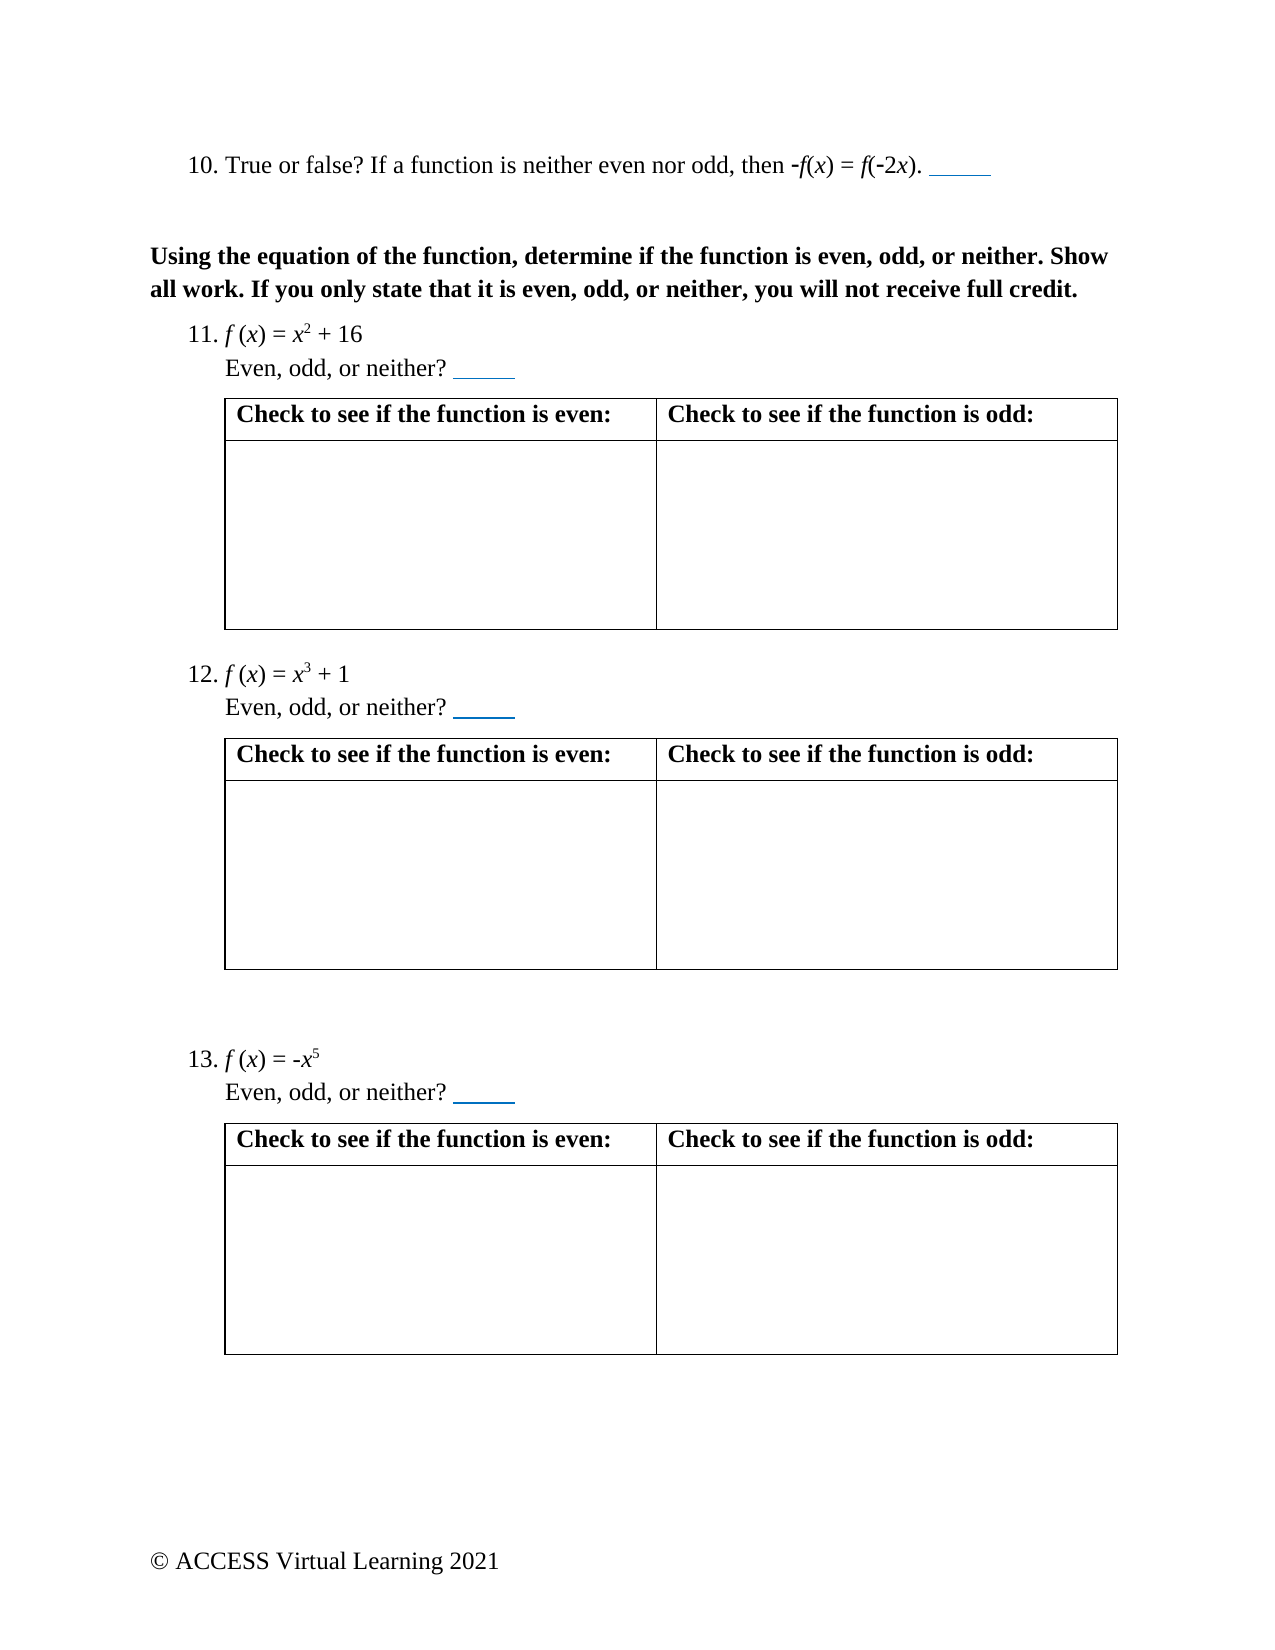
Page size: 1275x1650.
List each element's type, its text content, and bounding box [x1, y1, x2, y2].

table_cell [657, 1166, 1117, 1354]
list Even, odd, or neither? [225, 692, 1125, 721]
text Using the equation of the function, determine if the function is even, odd, or neither. Show all work. If you only state that it is even, odd, or neither, you will not receive full credit. [150, 241, 1125, 303]
table_header Check to see if the function is even: [226, 739, 656, 780]
table_cell [226, 1166, 656, 1354]
table_header Check to see if the function is odd: [657, 1124, 1117, 1165]
table_cell [657, 441, 1117, 629]
table_header Check to see if the function is even: [226, 399, 656, 440]
list f (x) = x2 + 16 [187, 319, 1125, 348]
list f (x) = -x5 [187, 1044, 1125, 1073]
list f (x) = x3 + 1 [187, 659, 1125, 688]
table_header Check to see if the function is odd: [657, 739, 1117, 780]
list True or false? If a function is neither even nor odd, then f(x) = f(2x). [187, 150, 1125, 179]
table_cell [657, 781, 1117, 969]
table_cell [226, 441, 656, 629]
table_cell [226, 781, 656, 969]
list Even, odd, or neither? [225, 353, 1125, 381]
list Even, odd, or neither? [225, 1077, 1125, 1106]
table_header Check to see if the function is even: [226, 1124, 656, 1165]
table_header Check to see if the function is odd: [657, 399, 1117, 440]
